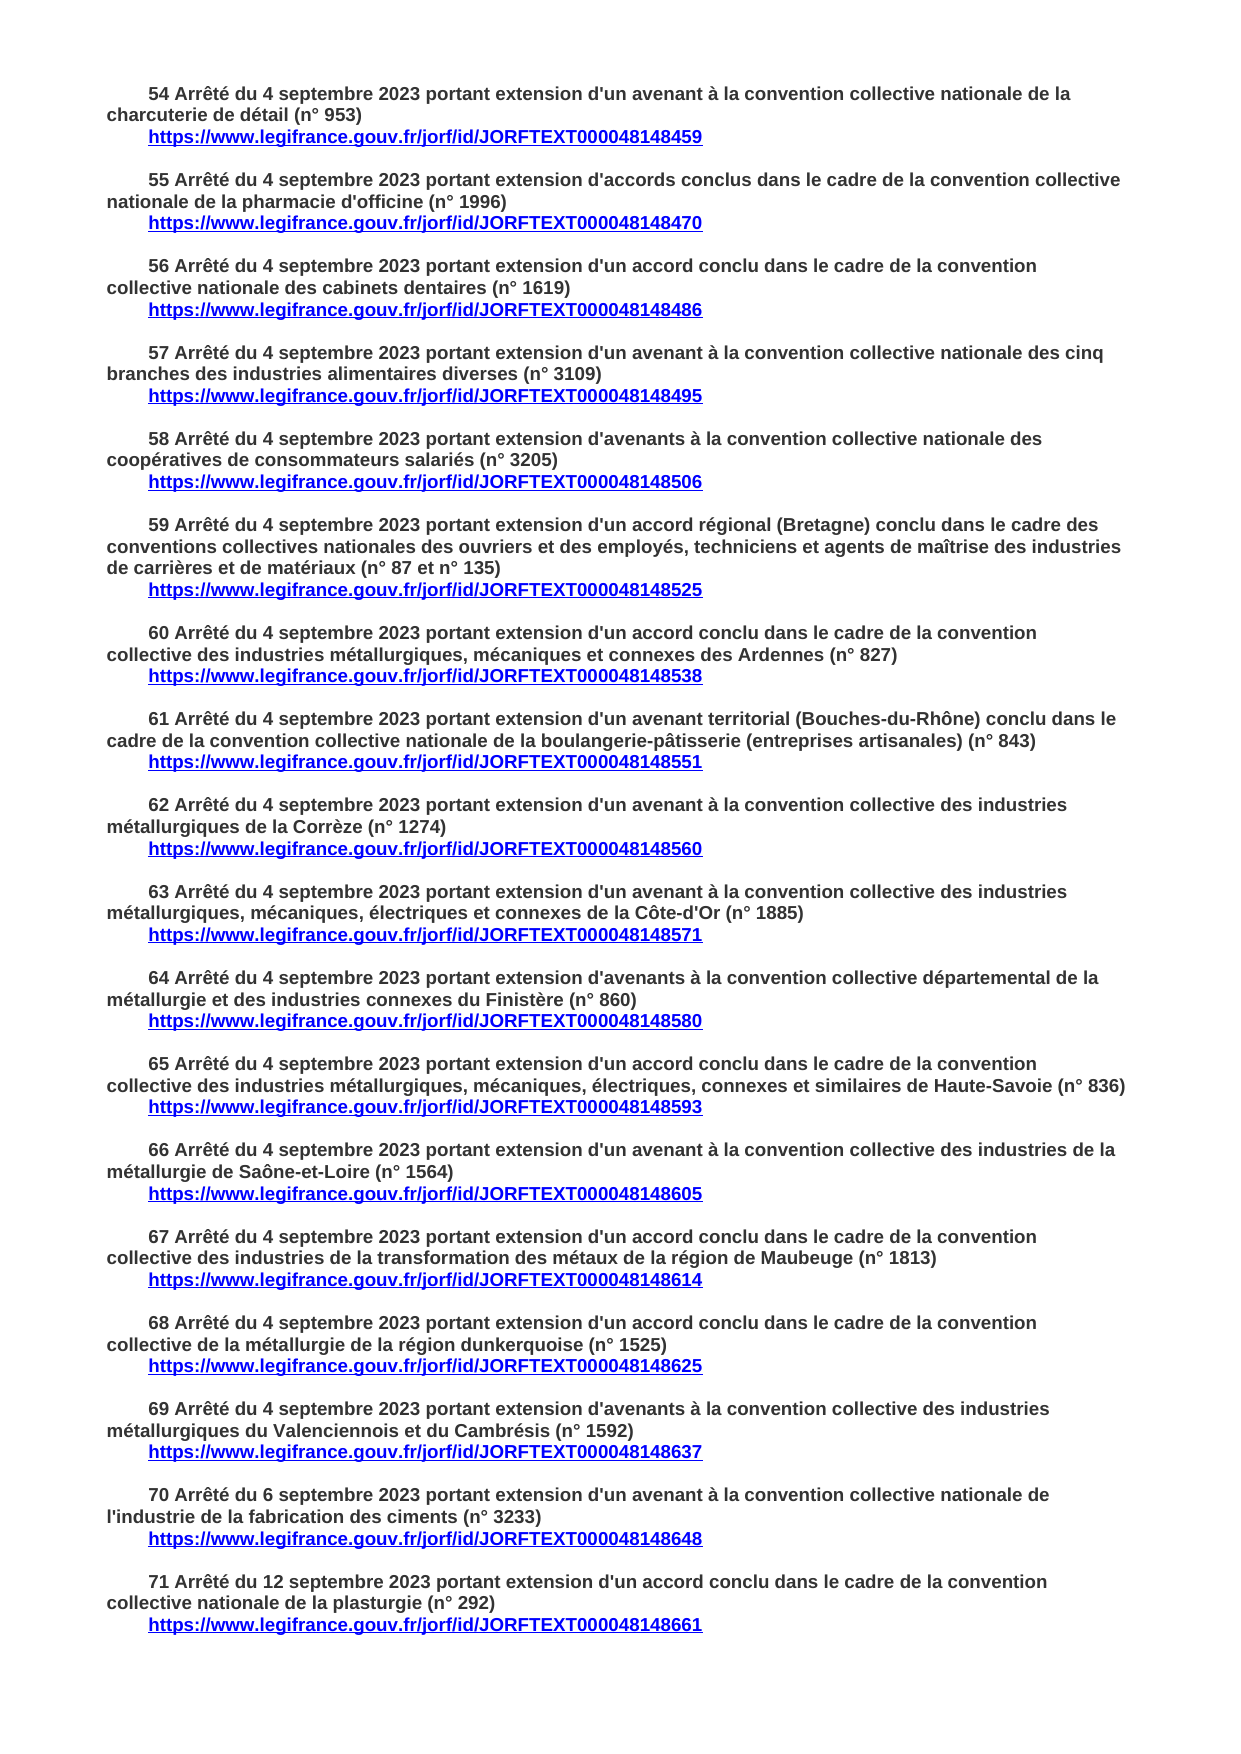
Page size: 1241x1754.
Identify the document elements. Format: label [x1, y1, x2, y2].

text [106, 83, 1128, 1635]
